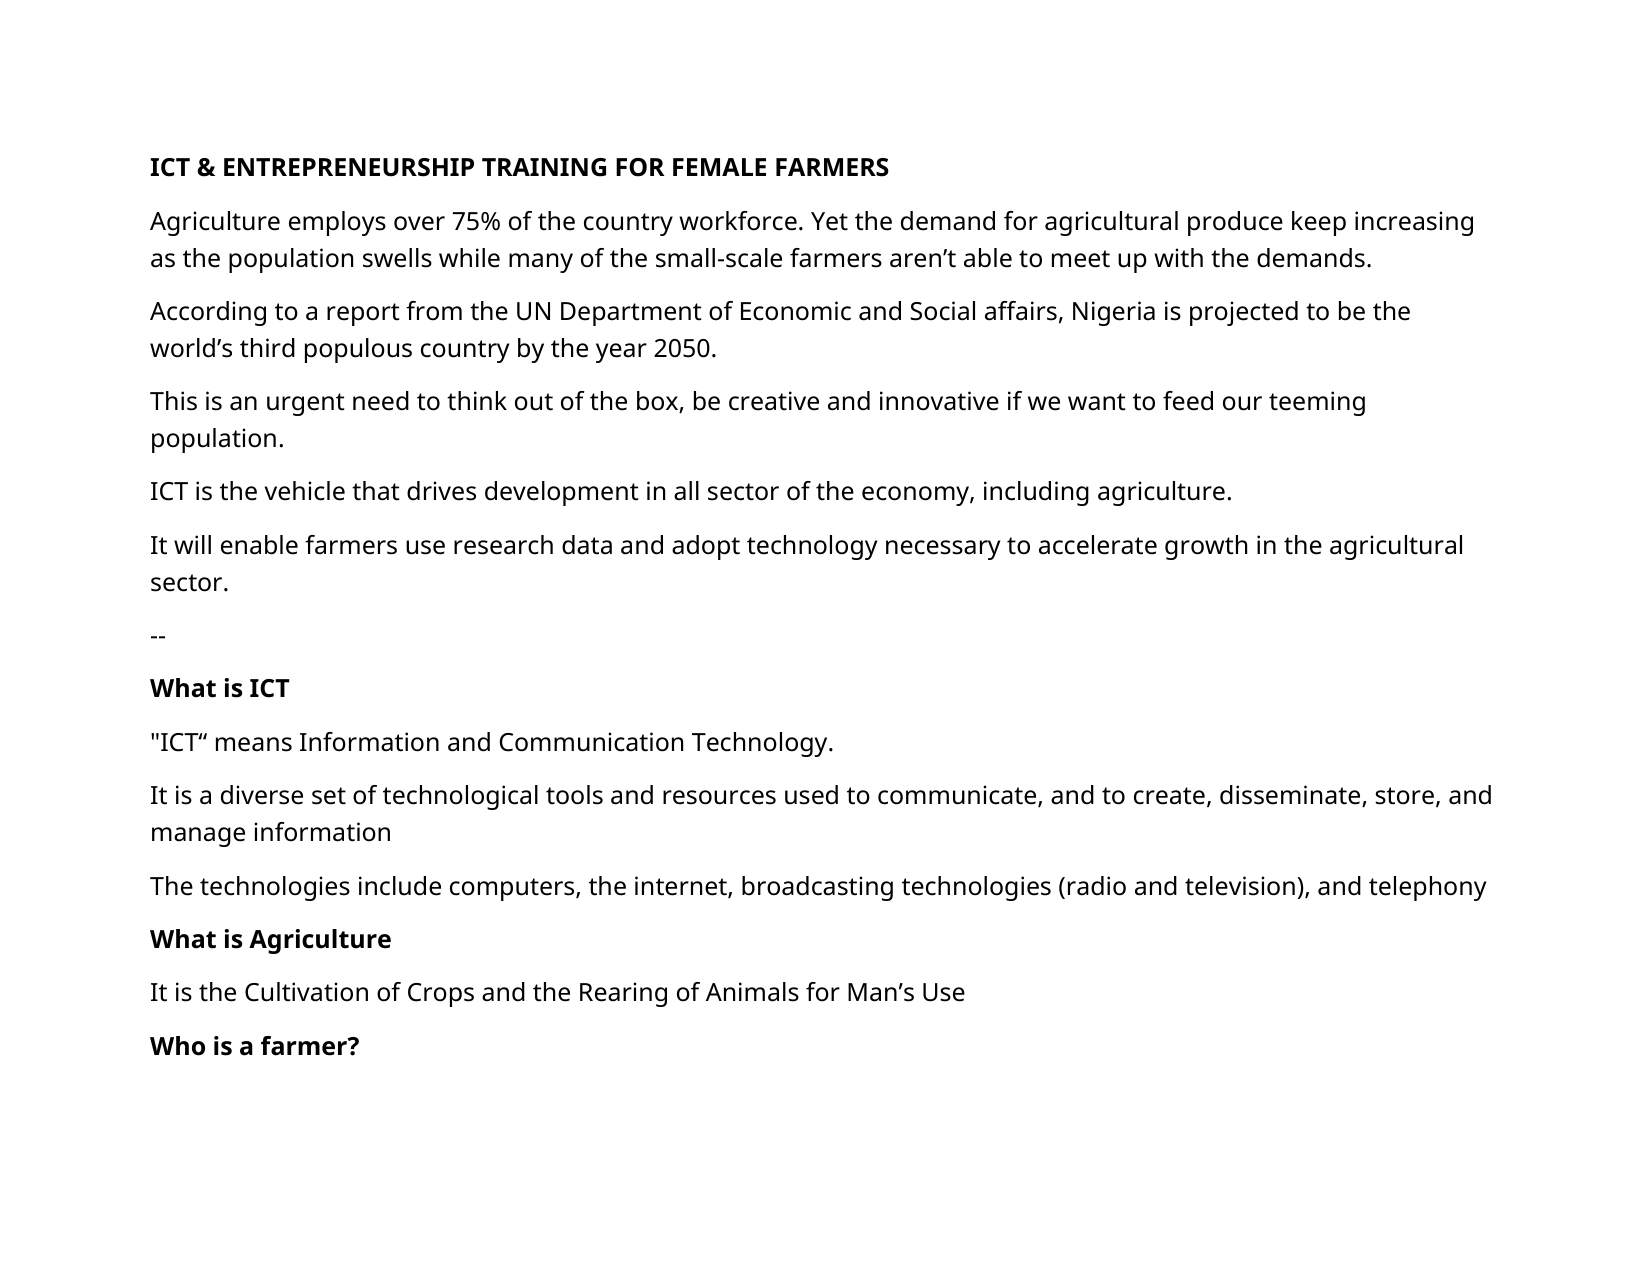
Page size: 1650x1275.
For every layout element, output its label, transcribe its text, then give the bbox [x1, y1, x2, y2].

text Agriculture employs over 75% of the country workforce. Yet the demand for agricultural produce keep increasing as the population swells while many of the small-scale farmers aren’t able to meet up with the demands. [150, 203, 1500, 274]
text It will enable farmers use research data and adopt technology necessary to accelerate growth in the agricultural sector. [150, 527, 1500, 598]
text ICT & ENTREPRENEURSHIP TRAINING FOR FEMALE FARMERS [150, 150, 1500, 184]
text ICT is the vehicle that drives development in all sector of the economy, including agriculture. [150, 474, 1500, 508]
text The technologies include computers, the internet, broadcasting technologies (radio and television), and telephony [150, 868, 1500, 902]
text "ICT“ means Information and Communication Technology. [150, 724, 1500, 759]
text This is an urgent need to think out of the box, be creative and innovative if we want to feed our teeming population. [150, 384, 1500, 455]
text What is ICT [150, 671, 1500, 705]
text Who is a farmer? [150, 1028, 1500, 1063]
text It is the Cultivation of Crops and the Rearing of Animals for Man’s Use [150, 975, 1500, 1009]
text According to a report from the UN Department of Economic and Social affairs, Nigeria is projected to be the world’s third populous country by the year 2050. [150, 294, 1500, 364]
text What is Agriculture [150, 922, 1500, 956]
text It is a diverse set of technological tools and resources used to communicate, and to create, disseminate, store, and manage information [150, 778, 1500, 849]
text -- [150, 618, 1500, 652]
